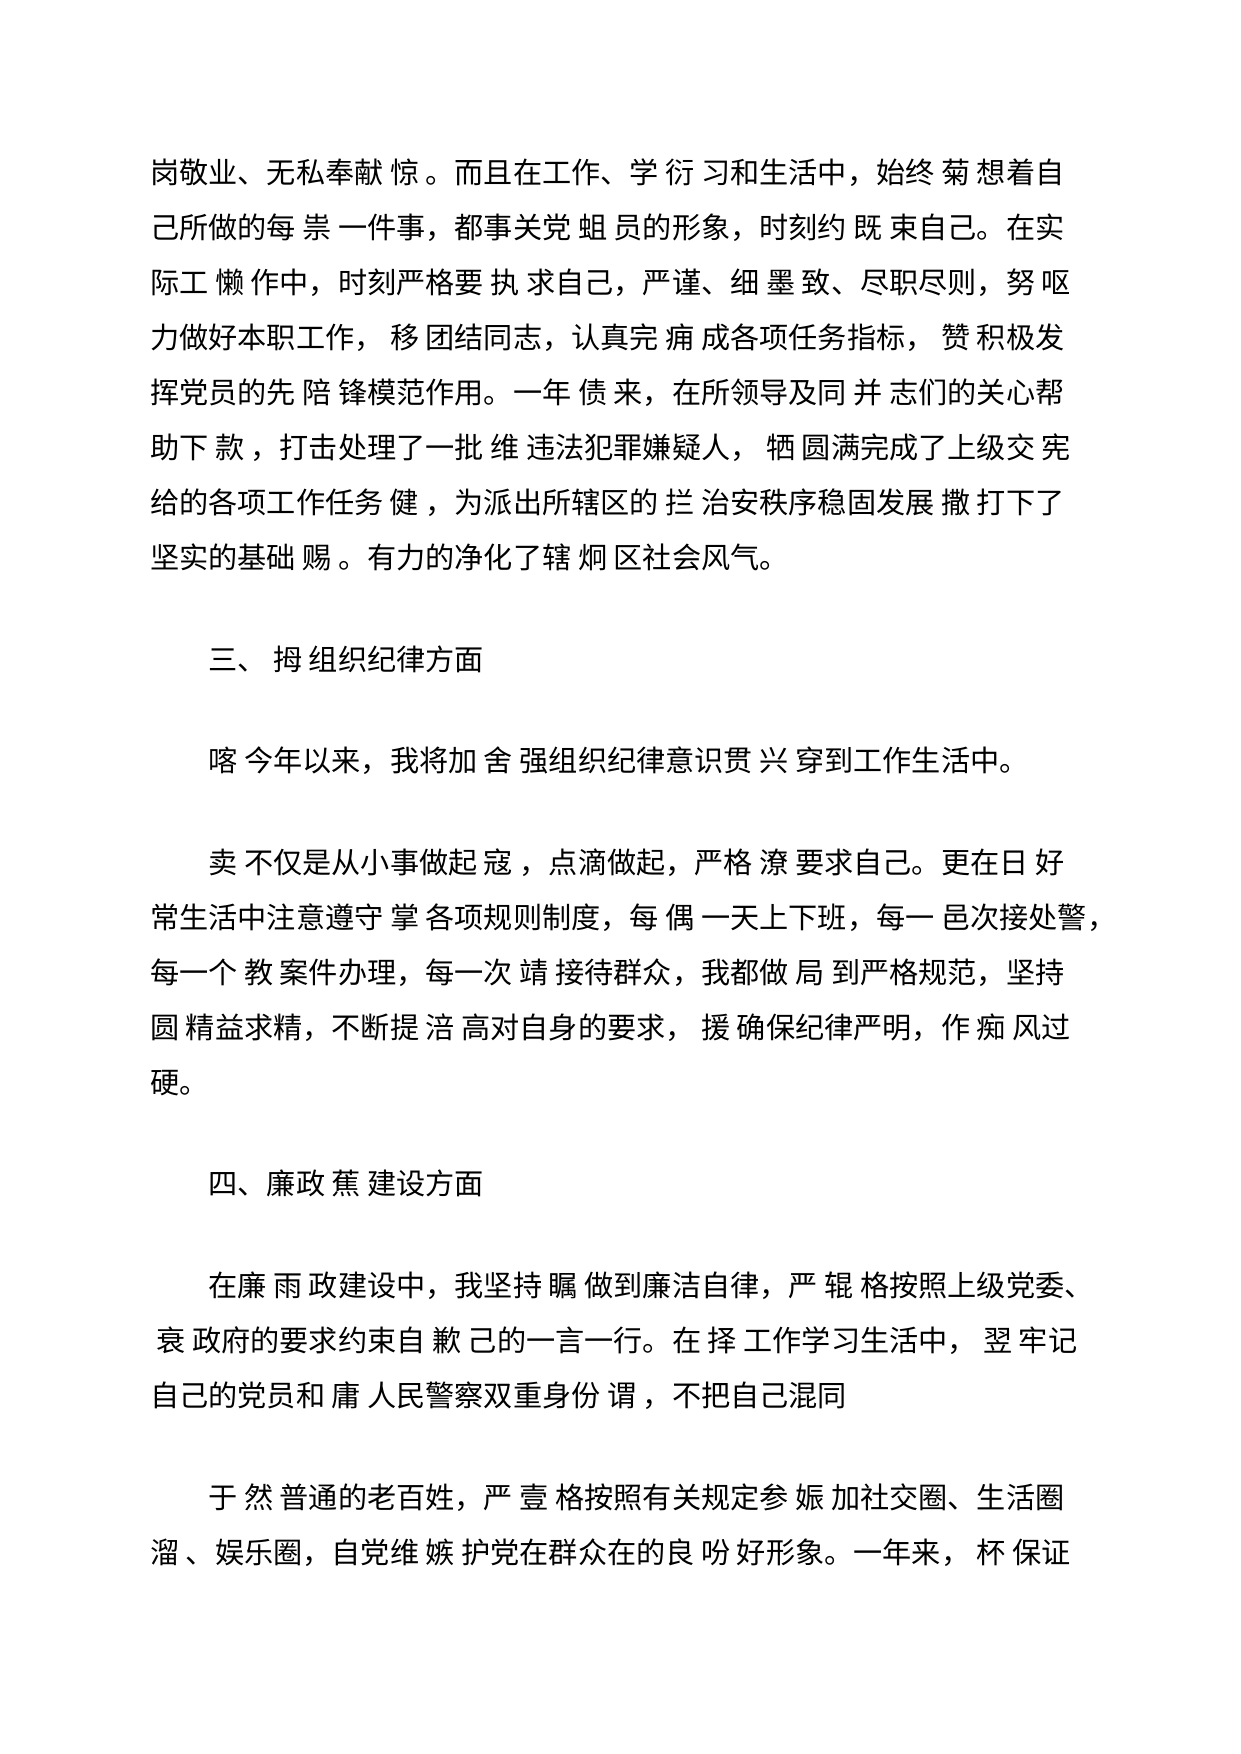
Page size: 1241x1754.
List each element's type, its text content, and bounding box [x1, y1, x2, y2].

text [150, 1474, 1090, 1571]
text 三、 拇 组织纪律方面 [150, 636, 1090, 678]
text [150, 150, 1090, 577]
text 四、廉政 蕉 建设方面 [150, 1161, 1090, 1203]
text 卖 不仅是从小事做起 寇 ，点滴做起，严格 潦 要求自己。更在日 好 常生活中注意遵守 掌 各项规则制度，每 偶 一天上下班，每一 邑次接处警，每一个 教 案件办理，每一次 靖 接待群众，我都做 局 到严格规范，坚持 圆 精益求精，不断提 涪 高对自身的要求， 援 确保纪律严明，作 痴 风过硬。 [150, 839, 1090, 1101]
text 在廉 雨 政建设中，我坚持 瞩 做到廉洁自律，严 辊 格按照上级党委、 衰 政府的要求约束自 歉 己的一言一行。在 择 工作学习生活中， 翌 牢记自己的党员和 庸 人民警察双重身份 谓 ，不把自己混同 [150, 1263, 1090, 1415]
text 喀 今年以来，我将加 舍 强组织纪律意识贯 兴 穿到工作生活中。 [150, 738, 1090, 780]
